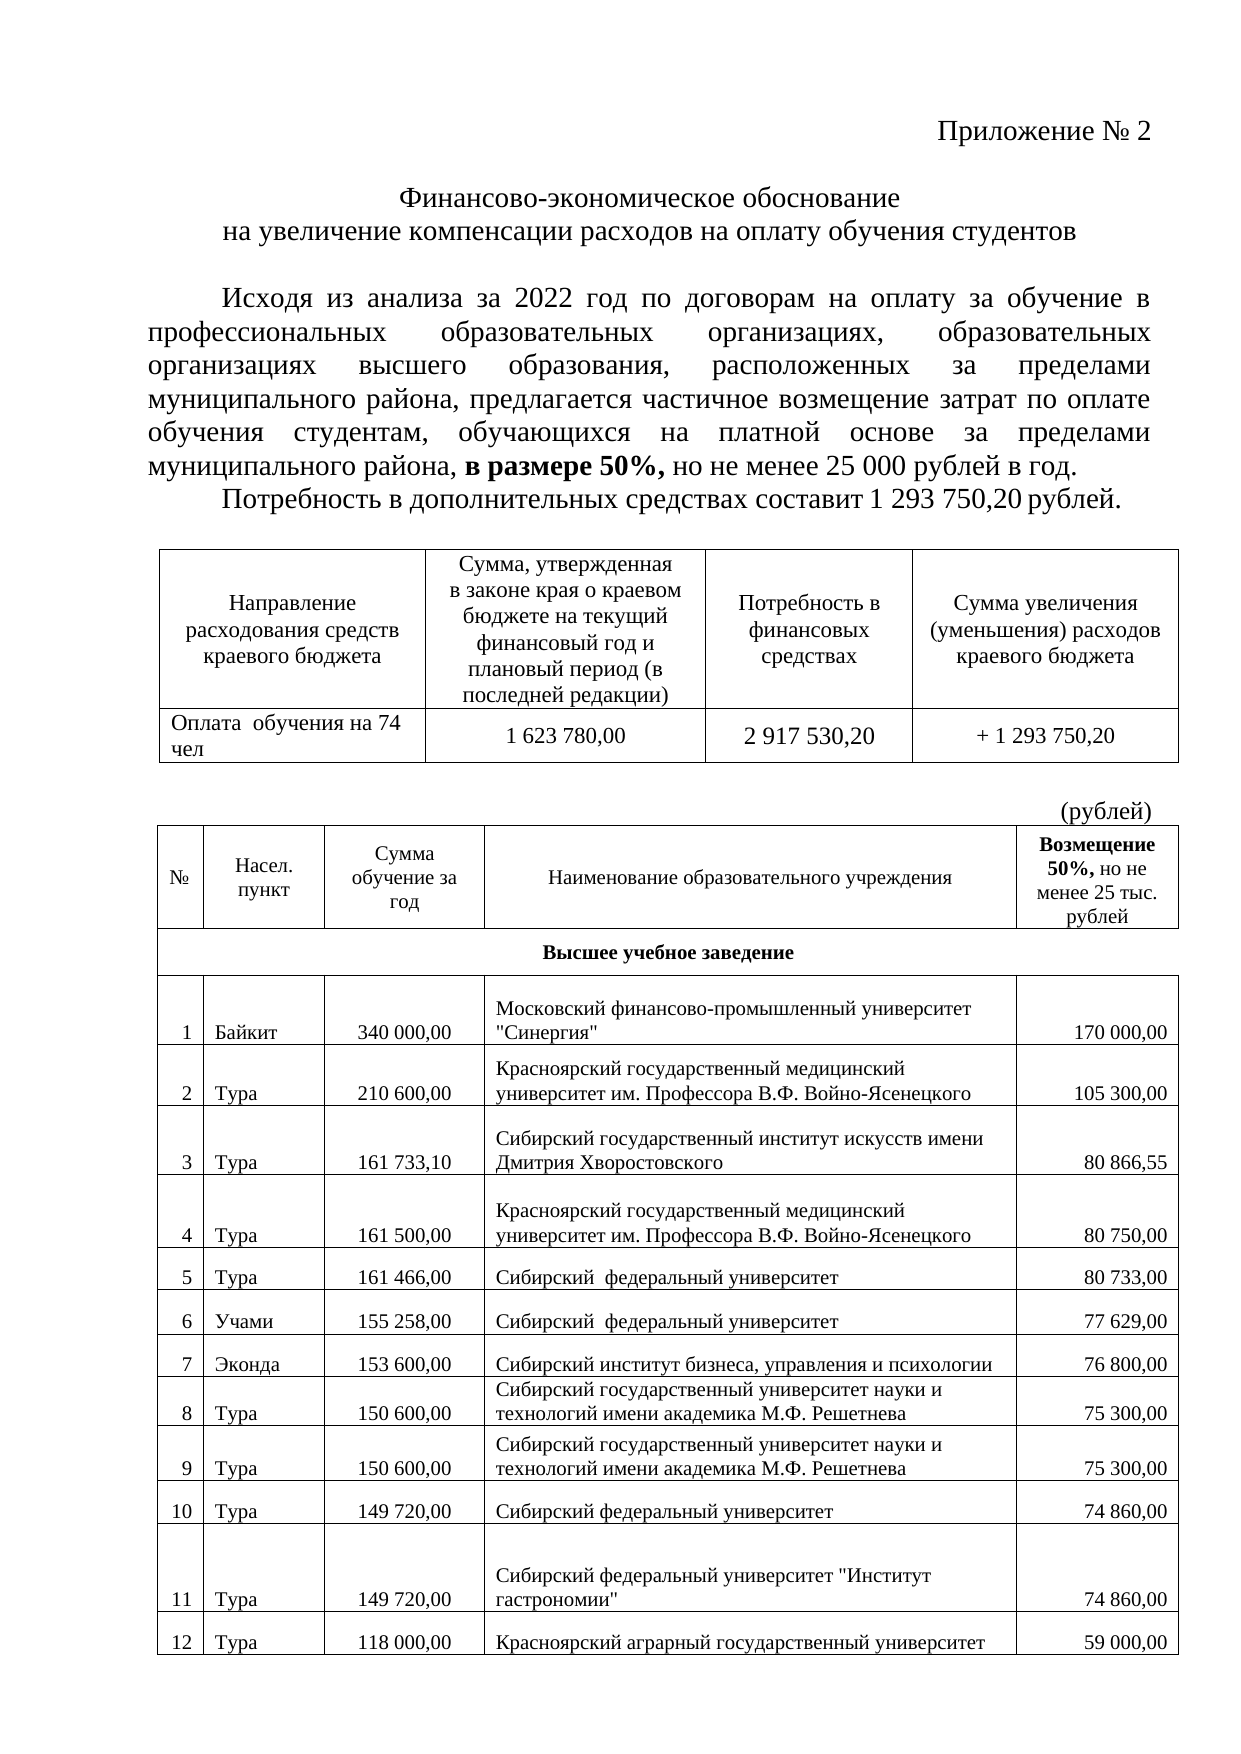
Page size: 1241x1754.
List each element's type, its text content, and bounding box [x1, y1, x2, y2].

table_header Возмещение 50%, но не менее 25 тыс. рублей [1017, 826, 1178, 928]
table_cell Сибирский государственный университет науки и технологий имени академика М.Ф. Решетнева [485, 1426, 1016, 1480]
table_cell Тура [204, 1524, 324, 1611]
table_cell 75 300,00 [1017, 1377, 1178, 1425]
table_cell Учами [204, 1290, 324, 1333]
table_cell 161 500,00 [325, 1175, 484, 1247]
table_cell 75 300,00 [1017, 1426, 1178, 1480]
table_cell 118 000,00 [325, 1612, 484, 1654]
table_header Потребность в финансовых средствах [706, 550, 912, 708]
table_cell 6 [158, 1290, 203, 1333]
table_cell Высшее учебное заведение [158, 929, 1178, 974]
table_cell Тура [204, 1248, 324, 1289]
table_cell 7 [158, 1335, 203, 1376]
table_cell 161 466,00 [325, 1248, 484, 1289]
table_cell Эконда [204, 1335, 324, 1376]
table_cell Красноярский государственный медицинский университет им. Профессора В.Ф. Войно-Ясенецкого [485, 1045, 1016, 1104]
table_cell 4 [158, 1175, 203, 1247]
table_cell 2 917 530,20 [706, 709, 912, 762]
table_cell 161 733,10 [325, 1106, 484, 1174]
table_cell 170 000,00 [1017, 976, 1178, 1044]
text Финансово-экономическое обоснование [148, 180, 1152, 213]
table_cell 80 750,00 [1017, 1175, 1178, 1247]
table_header № [158, 826, 203, 928]
table_header Насел. пункт [204, 826, 324, 928]
table_cell Сибирский государственный институт искусств имени Дмитрия Хворостовского [485, 1106, 1016, 1174]
table_cell 74 860,00 [1017, 1481, 1178, 1523]
table_header Направление расходования средств краевого бюджета [160, 550, 425, 708]
table_cell 77 629,00 [1017, 1290, 1178, 1333]
text (рублей) [148, 796, 1152, 825]
table_header Наименование образовательного учреждения [485, 826, 1016, 928]
table_cell 149 720,00 [325, 1524, 484, 1611]
table_cell 340 000,00 [325, 976, 484, 1044]
table_cell Тура [204, 1175, 324, 1247]
table_cell 80 866,55 [1017, 1106, 1178, 1174]
text Потребность в дополнительных средствах составит 1 293 750,20 рублей. [148, 482, 1152, 515]
table_cell Московский финансово-промышленный университет "Синергия" [485, 976, 1016, 1044]
text на увеличение компенсации расходов на оплату обучения студентов [148, 213, 1152, 247]
table_header Сумма обучение за год [325, 826, 484, 928]
table_cell 2 [158, 1045, 203, 1104]
table_cell Тура [204, 1106, 324, 1174]
table_cell 155 258,00 [325, 1290, 484, 1333]
table_cell Сибирский государственный университет науки и технологий имени академика М.Ф. Решетнева [485, 1377, 1016, 1425]
table_cell Красноярский аграрный государственный университет [485, 1612, 1016, 1654]
table_cell 105 300,00 [1017, 1045, 1178, 1104]
table_cell 3 [158, 1106, 203, 1174]
table_cell Тура [204, 1377, 324, 1425]
table_cell + 1 293 750,20 [913, 709, 1178, 762]
table_cell 1 623 780,00 [426, 709, 705, 762]
table_cell 9 [158, 1426, 203, 1480]
table_cell 150 600,00 [325, 1426, 484, 1480]
table_cell 74 860,00 [1017, 1524, 1178, 1611]
table_cell 149 720,00 [325, 1481, 484, 1523]
table_cell 8 [158, 1377, 203, 1425]
table_cell Сибирский федеральный университет [485, 1248, 1016, 1289]
table_cell 5 [158, 1248, 203, 1289]
table_cell Тура [204, 1612, 324, 1654]
table_cell 1 [158, 976, 203, 1044]
table_cell Сибирский институт бизнеса, управления и психологии [485, 1335, 1016, 1376]
table_cell Красноярский государственный медицинский университет им. Профессора В.Ф. Войно-Ясенецкого [485, 1175, 1016, 1247]
table_cell Сибирский федеральный университет [485, 1481, 1016, 1523]
text Исходя из анализа за 2022 год по договорам на оплату за обучение в профессиональных образовательных организациях, образовательных организациях высшего образования, расположенных за пределами муниципального района, предлагается частичное возмещение затрат по оплате обучения студентам, обучающихся на платной основе за пределами муниципального района, в размере 50%, но не менее 25 000 рублей в год. [148, 280, 1152, 482]
table_header Сумма увеличения (уменьшения) расходов краевого бюджета [913, 550, 1178, 708]
table_cell 153 600,00 [325, 1335, 484, 1376]
text Приложение № 2 [148, 113, 1152, 146]
table_cell Тура [204, 1481, 324, 1523]
table_cell Сибирский федеральный университет [485, 1290, 1016, 1333]
table_cell 210 600,00 [325, 1045, 484, 1104]
table_cell 150 600,00 [325, 1377, 484, 1425]
table_cell 59 000,00 [1017, 1612, 1178, 1654]
table_cell 10 [158, 1481, 203, 1523]
table_cell Оплата обучения на 74 чел [160, 709, 425, 762]
table_cell 11 [158, 1524, 203, 1611]
table_cell Тура [204, 1045, 324, 1104]
table_cell 12 [158, 1612, 203, 1654]
table_cell 76 800,00 [1017, 1335, 1178, 1376]
table_cell Байкит [204, 976, 324, 1044]
table_header Сумма, утвержденная в законе края о краевом бюджете на текущий финансовый год и плановый период (в последней редакции) [426, 550, 705, 708]
table_cell Тура [204, 1426, 324, 1480]
table_cell Сибирский федеральный университет "Институт гастрономии" [485, 1524, 1016, 1611]
table_cell 80 733,00 [1017, 1248, 1178, 1289]
